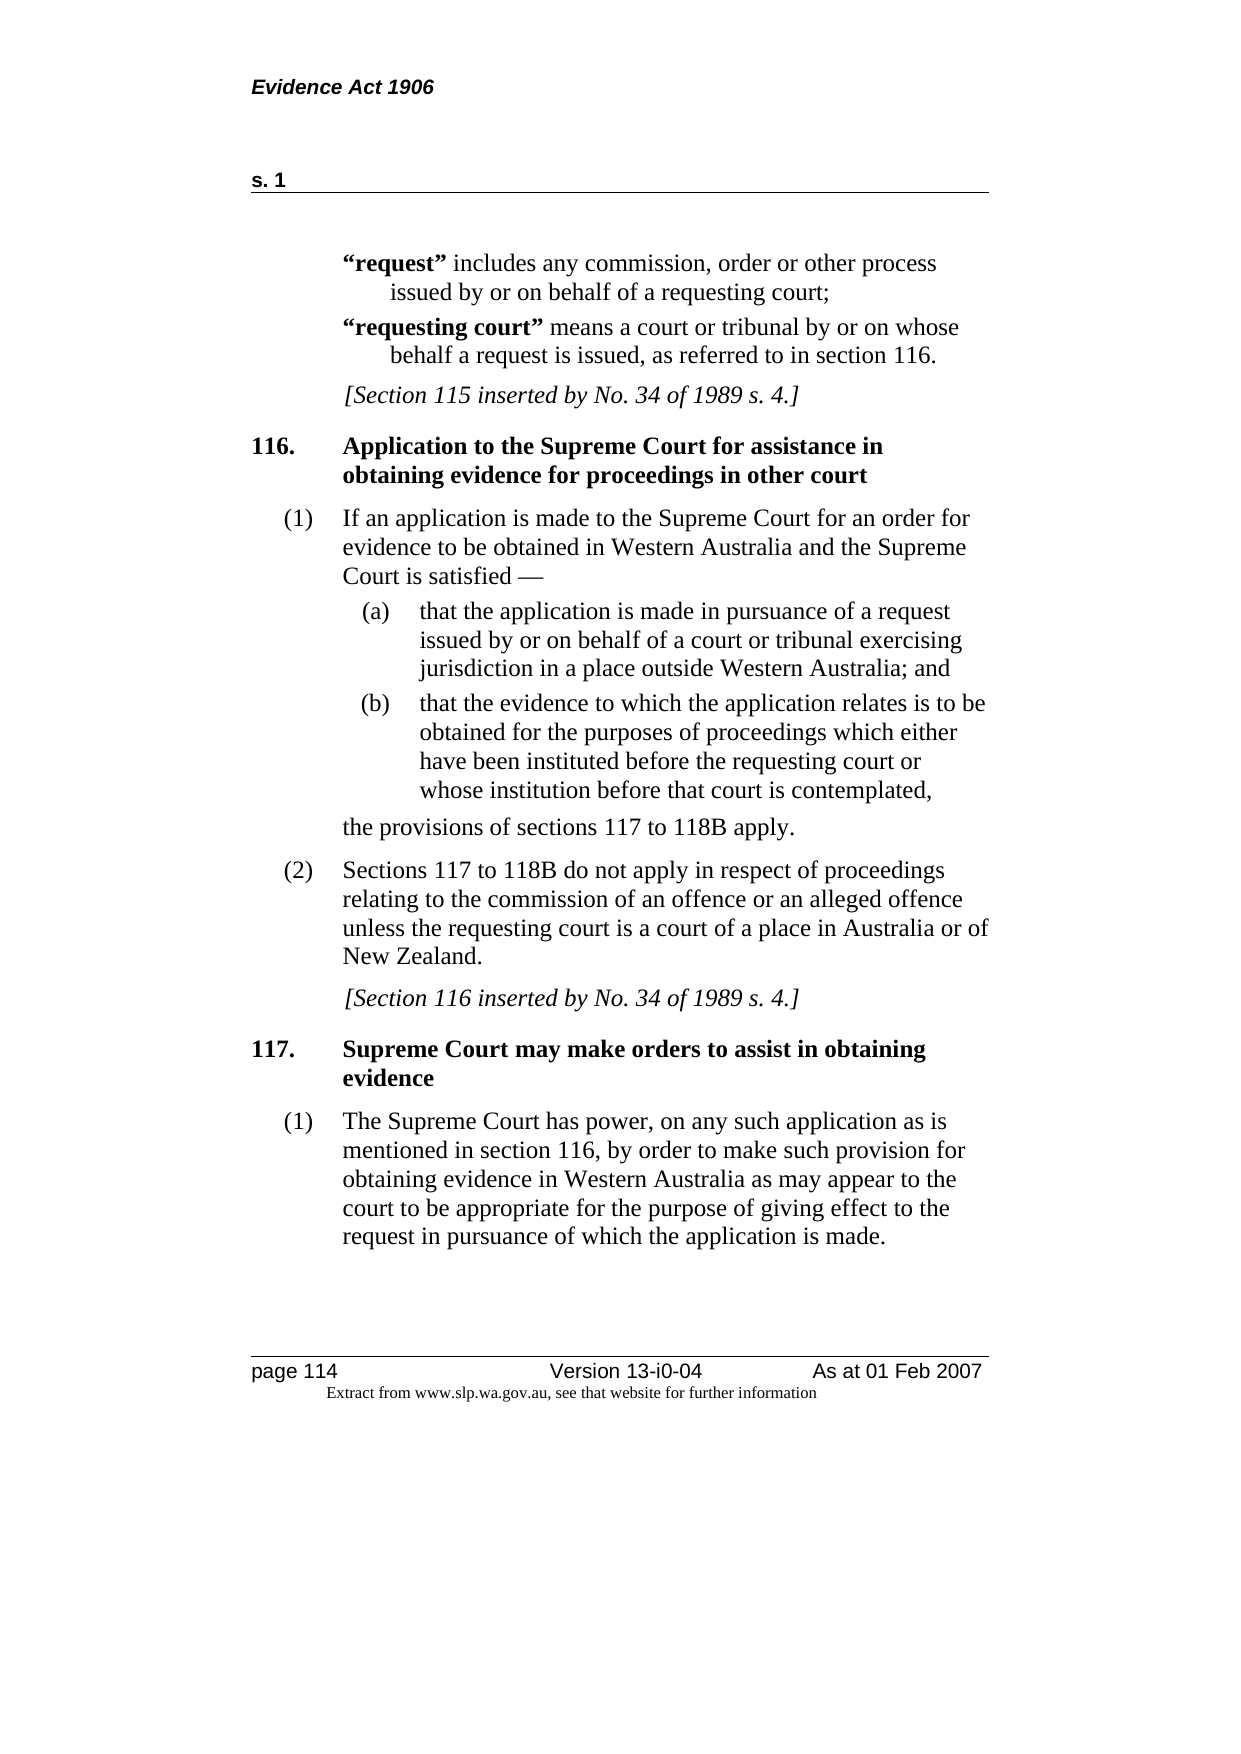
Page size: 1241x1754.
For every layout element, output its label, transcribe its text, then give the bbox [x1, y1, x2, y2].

text (1) If an application is made to the Supreme Court for an order for evidence to be obtained in Western Australia and the Supreme Court is satisfied — [251, 503, 989, 590]
text (a) that the application is made in pursuance of a request issued by or on behalf of a court or tribunal exercising jurisdiction in a place outside Western Australia; and [251, 596, 989, 682]
text [Section 115 inserted by No. 34 of 1989 s. 4.] [251, 380, 989, 408]
text [Section 116 inserted by No. 34 of 1989 s. 4.] [251, 983, 989, 1011]
text (b) that the evidence to which the application relates is to be obtained for the purposes of proceedings which either have been instituted before the requesting court or whose institution before that court is contemplated, [251, 688, 989, 803]
text “requesting court” means a court or tribunal by or on whose behalf a request is issued, as referred to in section 116. [251, 312, 989, 369]
text the provisions of sections 117 to 118B apply. [251, 812, 989, 841]
subtitle 117. Supreme Court may make orders to assist in obtaining evidence [251, 1034, 989, 1092]
text (1) The Supreme Court has power, on any such application as is mentioned in section 116, by order to make such provision for obtaining evidence in Western Australia as may appear to the court to be appropriate for the purpose of giving effect to the request in pursuance of which the application is made. [251, 1106, 989, 1250]
text (2) Sections 117 to 118B do not apply in respect of proceedings relating to the commission of an offence or an alleged offence unless the requesting court is a court of a place in Australia or of New Zealand. [251, 855, 989, 970]
subtitle 116. Application to the Supreme Court for assistance in obtaining evidence for proceedings in other court [251, 431, 989, 489]
text “request” includes any commission, order or other process issued by or on behalf of a requesting court; [251, 248, 989, 306]
